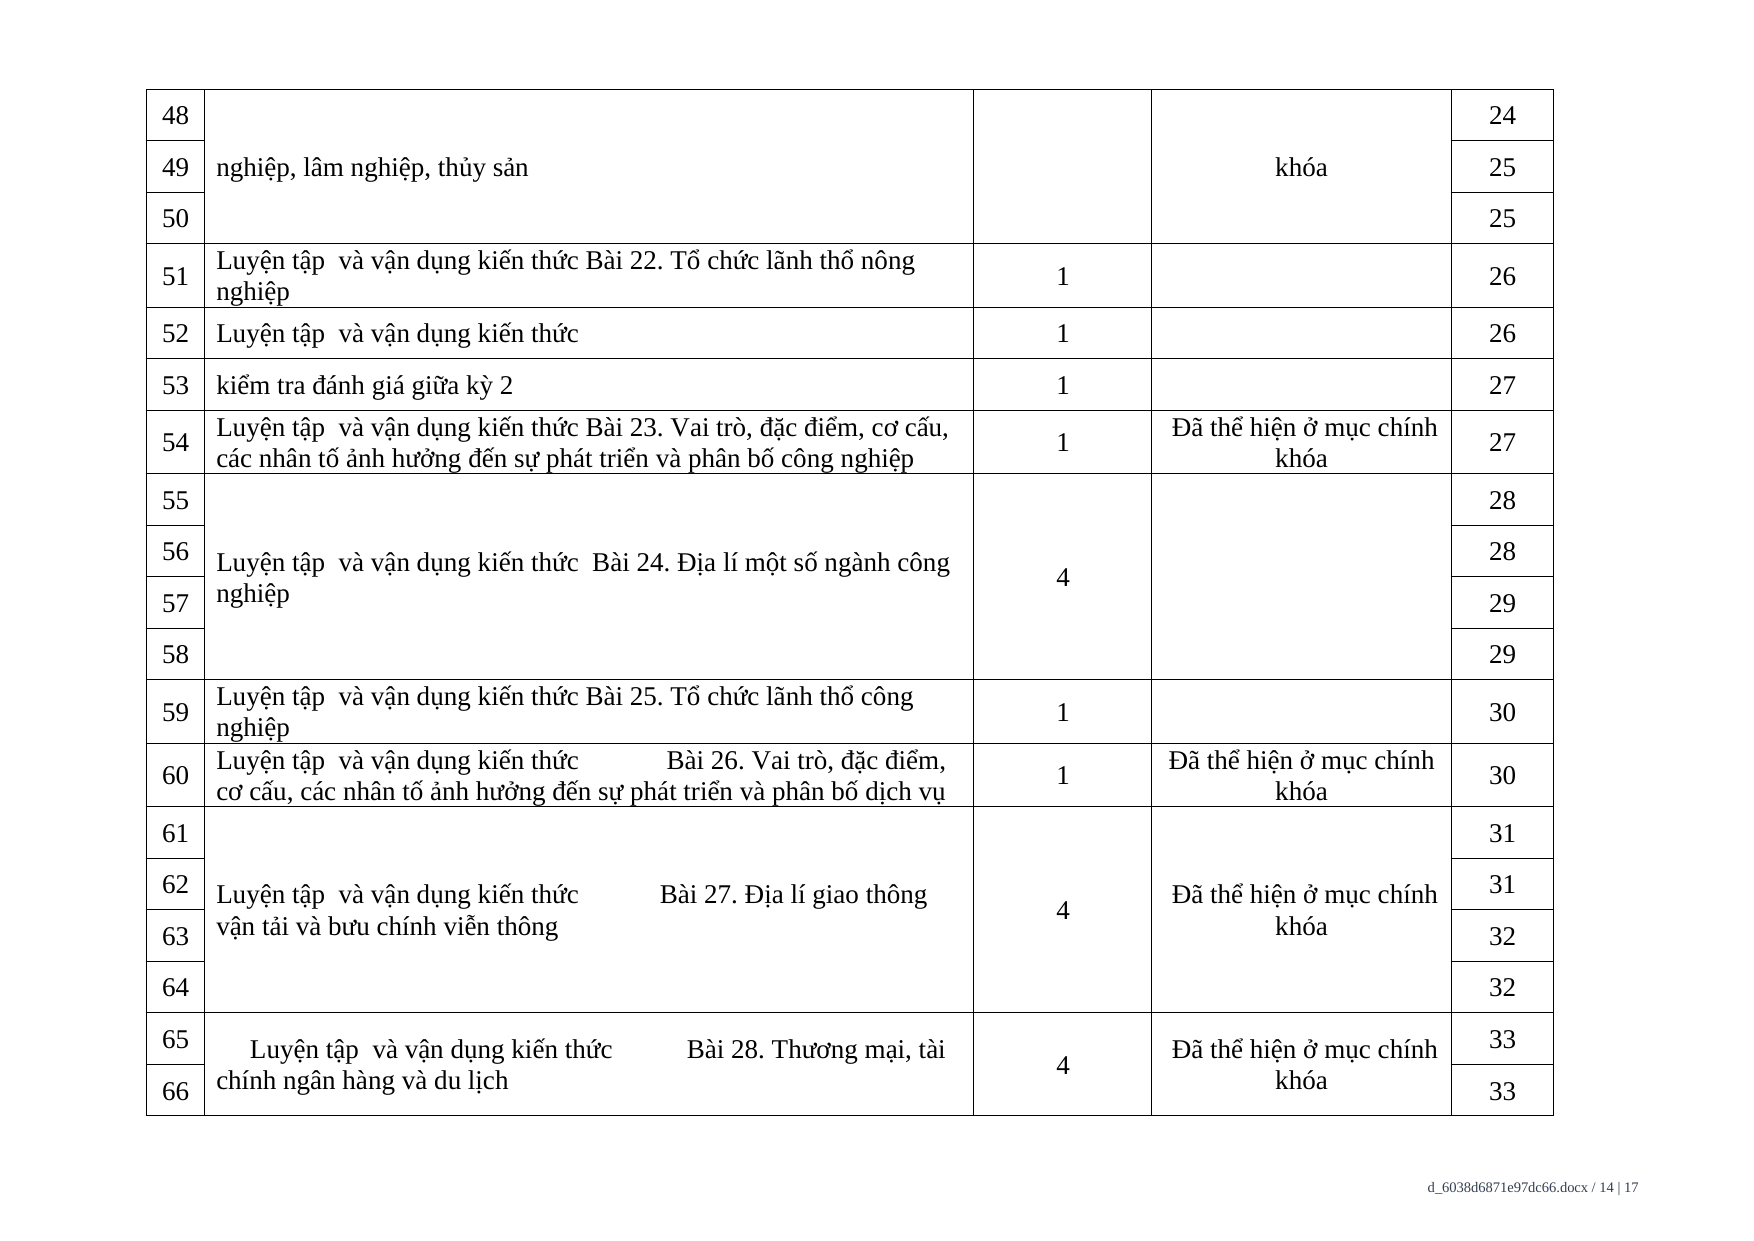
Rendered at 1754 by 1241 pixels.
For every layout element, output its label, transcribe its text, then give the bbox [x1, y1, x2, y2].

table_cell 28 [1452, 526, 1553, 576]
table_cell 56 [147, 526, 204, 576]
table_cell 30 [1452, 680, 1553, 743]
table_cell Đã thể hiện ở mục chính khóa [1152, 411, 1451, 473]
table_cell Luyện tập và vận dụng kiến thức [205, 308, 973, 358]
table_cell 49 [147, 141, 204, 192]
table_cell [1152, 680, 1451, 743]
table_cell 25 [1452, 193, 1553, 243]
table_cell 62 [147, 859, 204, 909]
table_cell Đã thể hiện ở mục chính khóa [1152, 807, 1451, 1012]
table_cell 32 [1452, 962, 1553, 1012]
table_cell Luyện tập và vận dụng kiến thức Bài 24. Địa lí một số ngành công nghiệp [205, 474, 973, 679]
table_cell 4 [974, 90, 1151, 243]
table_cell 57 [147, 577, 204, 628]
table_cell 30 [1452, 744, 1553, 806]
table_cell [1152, 244, 1451, 307]
table_cell Luyện tập và vận dụng kiến thức Bài 26. Vai trò, đặc điểm, cơ cấu, các nhân tố ảnh hưởng đến sự phát triển và phân bố dịch vụ [205, 744, 973, 806]
table_cell Đã thể hiện ở mục chính khóa [1152, 744, 1451, 806]
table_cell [205, 90, 973, 243]
table_cell 1 [974, 411, 1151, 473]
table_cell 32 [1452, 910, 1553, 961]
table_cell 53 [147, 359, 204, 410]
table_cell 29 [1452, 577, 1553, 628]
table_cell 25 [1452, 141, 1553, 192]
table_cell 27 [1452, 359, 1553, 410]
table_cell kiểm tra đánh giá giữa kỳ 2 [205, 359, 973, 410]
table_cell 33 [1452, 1013, 1553, 1064]
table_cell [1152, 90, 1451, 243]
table_cell 51 [147, 244, 204, 307]
table_cell 1 [974, 744, 1151, 806]
table_cell 64 [147, 962, 204, 1012]
table_cell Luyện tập và vận dụng kiến thức Bài 28. Thương mại, tài chính ngân hàng và du lịch [205, 1013, 973, 1115]
table_cell 1 [974, 680, 1151, 743]
table_cell Luyện tập và vận dụng kiến thức Bài 23. Vai trò, đặc điểm, cơ cấu, các nhân tố ảnh hưởng đến sự phát triển và phân bố công nghiệp [205, 411, 973, 473]
table_cell 59 [147, 680, 204, 743]
table_cell 54 [147, 411, 204, 473]
table_cell 1 [974, 359, 1151, 410]
table_cell 26 [1452, 308, 1553, 358]
table_cell 60 [147, 744, 204, 806]
table_cell 1 [974, 308, 1151, 358]
table_cell 63 [147, 910, 204, 961]
table_cell 27 [1452, 411, 1553, 473]
table_cell Luyện tập và vận dụng kiến thức Bài 22. Tổ chức lãnh thổ nông nghiệp [205, 244, 973, 307]
table_cell 33 [1452, 1065, 1553, 1115]
table_cell 26 [1452, 244, 1553, 307]
table_cell 4 [974, 1013, 1151, 1115]
table_cell [1152, 308, 1451, 358]
table_cell 24 [1452, 90, 1553, 140]
table_cell 52 [147, 308, 204, 358]
table_cell 50 [147, 193, 204, 243]
table_cell 61 [147, 807, 204, 858]
table_cell Đã thể hiện ở mục chính khóa [1152, 1013, 1451, 1115]
table_cell 29 [1452, 629, 1553, 679]
table_cell [1152, 359, 1451, 410]
table_cell 55 [147, 474, 204, 525]
table_cell Luyện tập và vận dụng kiến thức Bài 25. Tổ chức lãnh thổ công nghiệp [205, 680, 973, 743]
table_cell 4 [974, 474, 1151, 679]
table_cell [1152, 474, 1451, 679]
table_cell Luyện tập và vận dụng kiến thức Bài 27. Địa lí giao thông vận tải và bưu chính viễn thông [205, 807, 973, 1012]
table_cell 31 [1452, 807, 1553, 858]
table_cell 66 [147, 1065, 204, 1115]
table_cell 31 [1452, 859, 1553, 909]
table_cell 48 [147, 90, 204, 140]
table_cell 58 [147, 629, 204, 679]
table_cell 65 [147, 1013, 204, 1064]
table_cell 4 [974, 807, 1151, 1012]
table_cell 28 [1452, 474, 1553, 525]
table_cell 1 [974, 244, 1151, 307]
